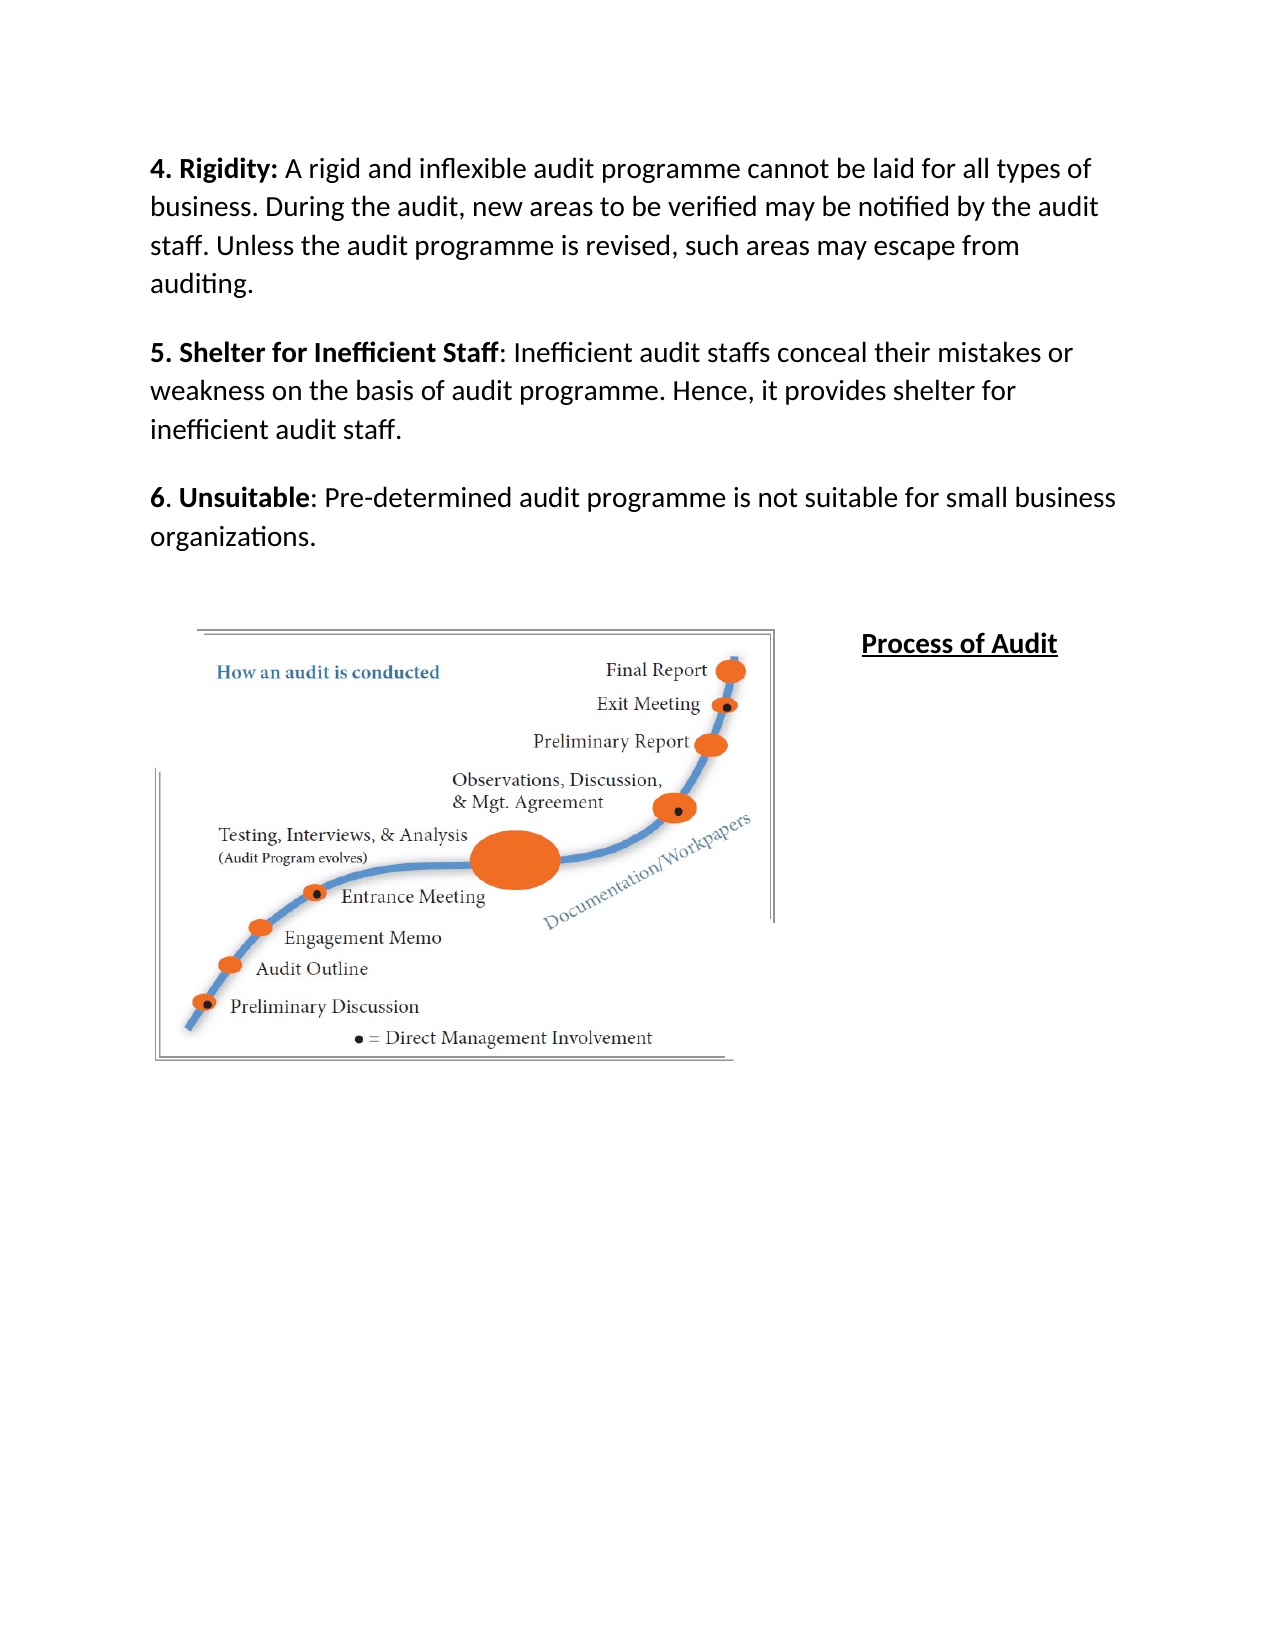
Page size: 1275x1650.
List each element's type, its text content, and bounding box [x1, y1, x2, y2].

text Process of Audit [775, 625, 1125, 691]
picture [150, 625, 775, 1064]
text 6. Unsuitable: Pre-determined audit programme is not suitable for small business organizations. [150, 479, 1125, 553]
text 5. Shelter for Inefficient Staff: Inefficient audit staffs conceal their mistakes or weakness on the basis of audit programme. Hence, it provides shelter for inefficient audit staff. [150, 334, 1125, 446]
text 4. Rigidity: A rigid and inflexible audit programme cannot be laid for all types of business. During the audit, new areas to be verified may be notified by the audit staff. Unless the audit programme is revised, such areas may escape from auditing. [150, 150, 1125, 301]
